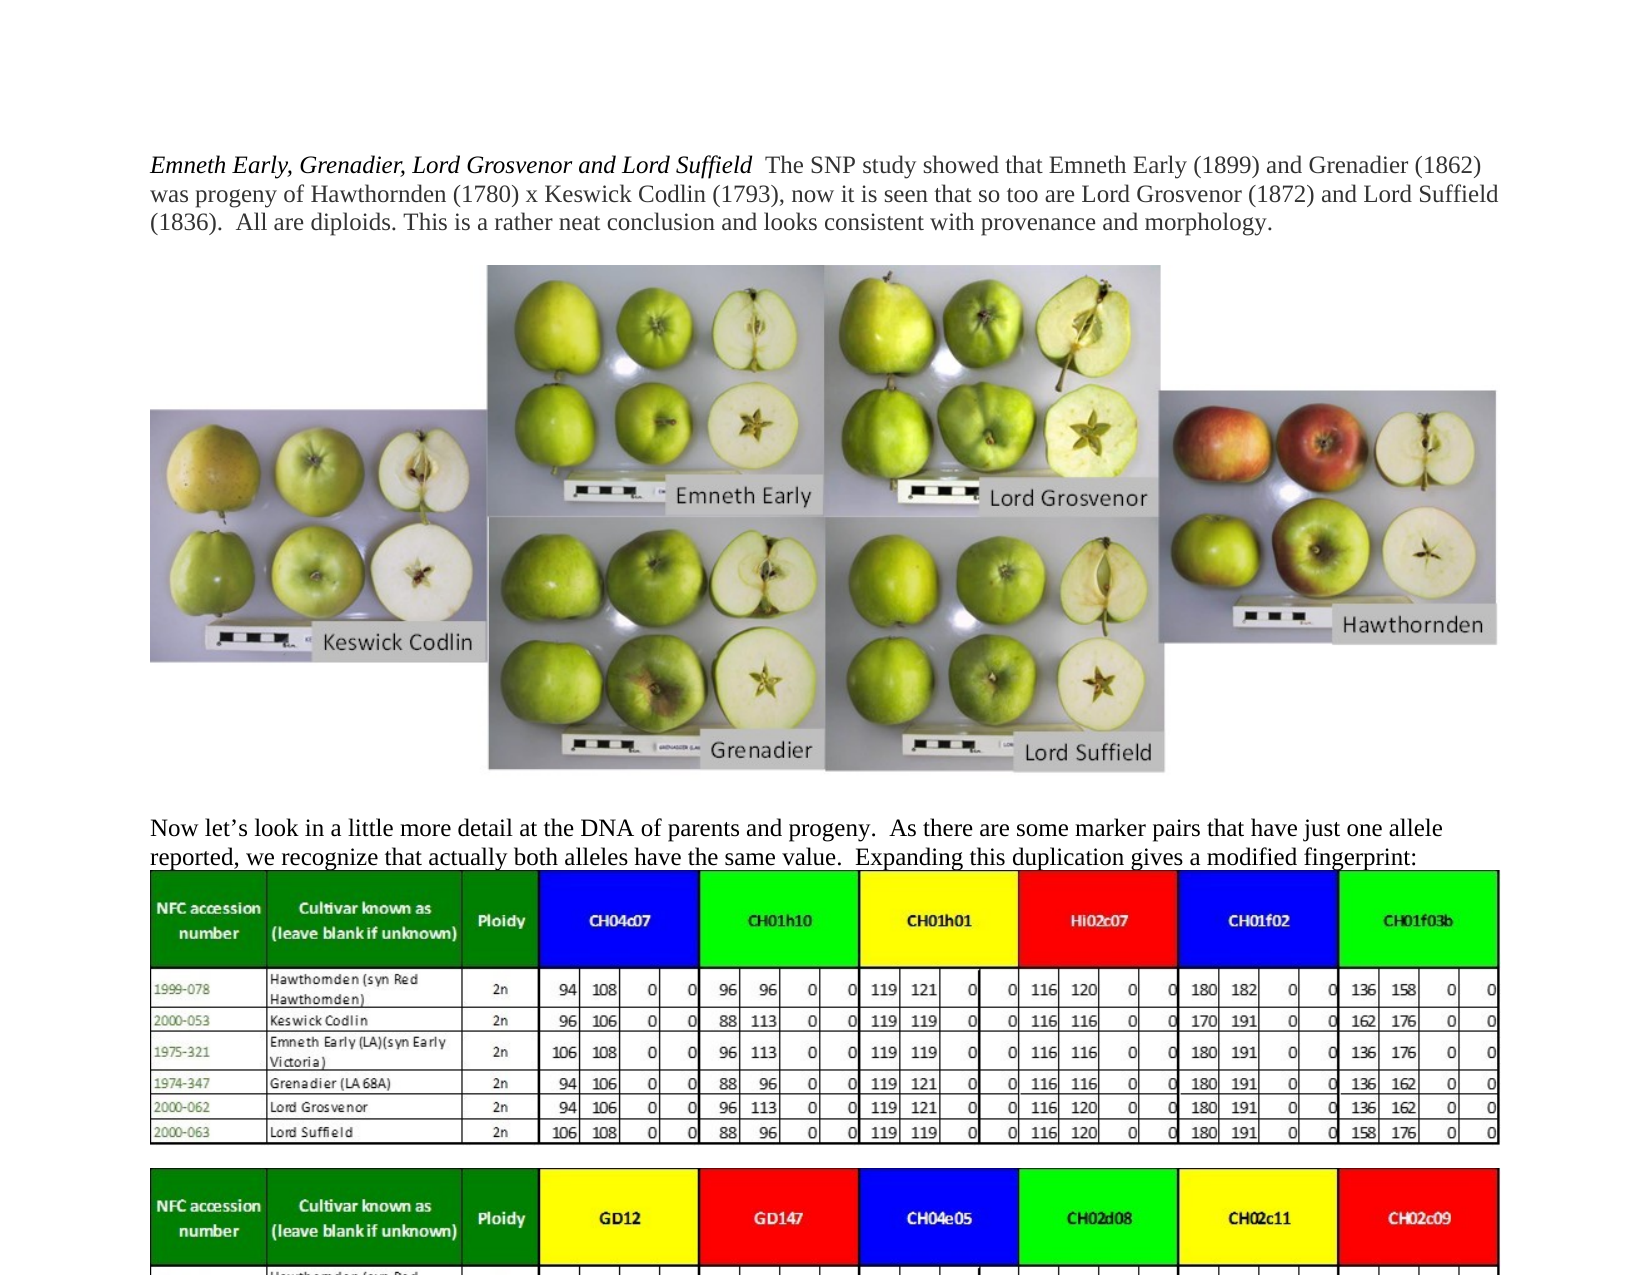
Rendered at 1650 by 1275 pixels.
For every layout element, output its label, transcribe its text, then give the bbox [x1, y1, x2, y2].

text Now let’s look in a little more detail at the DNA of parents and progeny. As there are some marker pairs that have just one allele reported, we recognize that actually both alleles have the same value. Expanding this duplication gives a modified fingerprint: [150, 813, 1500, 870]
picture [150, 870, 1501, 1146]
text Emneth Early, Grenadier, Lord Grosvenor and Lord Suffield The SNP study showed that Emneth Early (1899) and Grenadier (1862) was progeny of Hawthornden (1780) x Keswick Codlin (1793), now it is seen that so too are Lord Grosvenor (1872) and Lord Suffield (1836). All are diploids. This is a rather neat conclusion and looks consistent with provenance and morphology. [150, 150, 1500, 236]
picture [150, 265, 1500, 783]
picture [150, 1168, 1501, 1275]
